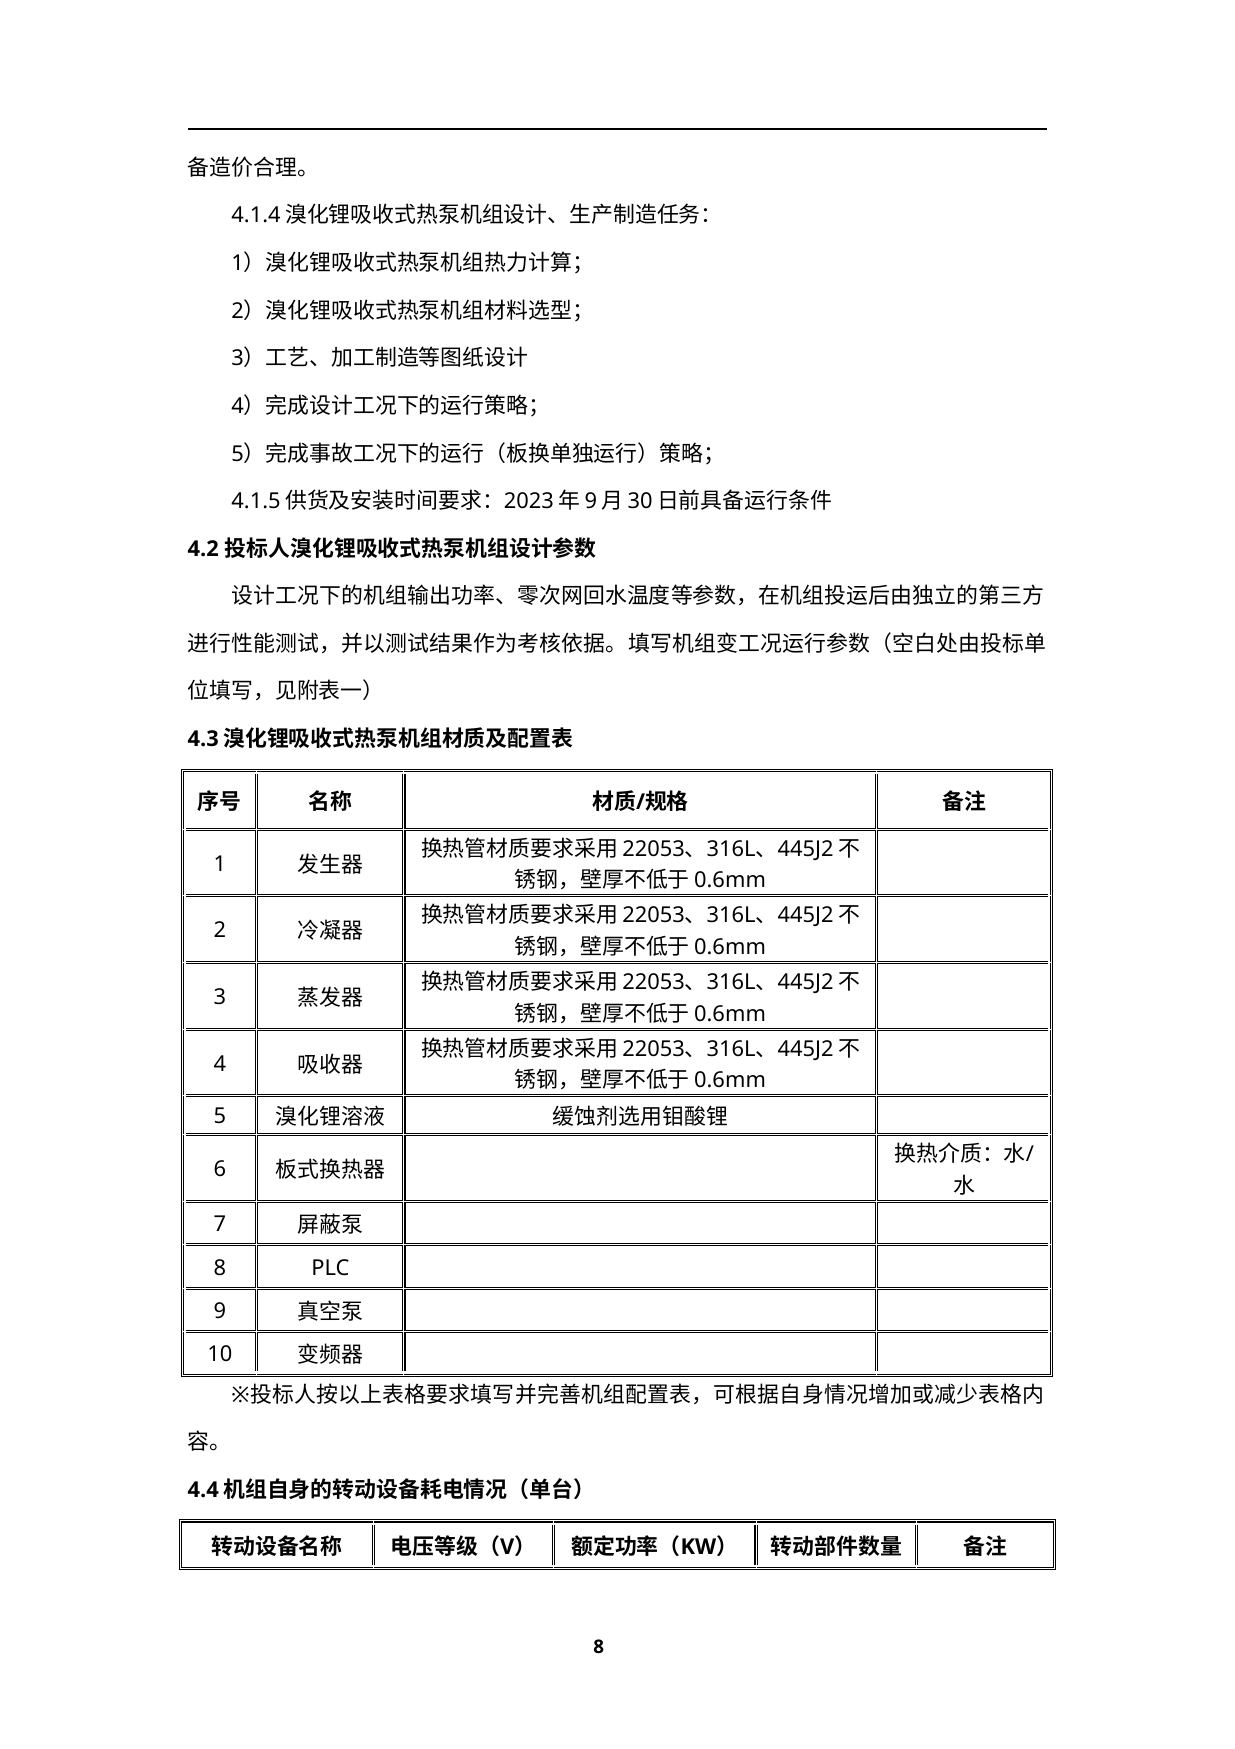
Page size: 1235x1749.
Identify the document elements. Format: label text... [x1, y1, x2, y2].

table_cell [406, 1290, 875, 1330]
table_cell 发生器 [258, 831, 402, 894]
table_cell 板式换热器 [258, 1136, 402, 1200]
table_cell [406, 1246, 875, 1287]
table_cell 真空泵 [258, 1290, 402, 1330]
table_cell [876, 1243, 1052, 1287]
table_header 名称 [256, 770, 404, 827]
text 4.1.5供货及安装时间要求：2023年9月30日前具备运行条件 [187, 483, 1047, 515]
table_cell [878, 1200, 1050, 1243]
table_header 转动部件数量 [756, 1522, 916, 1567]
table_cell [878, 1287, 1050, 1330]
table_cell 换热管材质要求采用22053、316L、445J2不锈钢，壁厚不低于0.6mm [406, 897, 875, 961]
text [187, 150, 1047, 182]
text 4.3溴化锂吸收式热泵机组材质及配置表 [187, 721, 1047, 753]
table_cell [876, 1330, 1052, 1373]
table_cell 吸收器 [258, 1031, 402, 1094]
text ※投标人按以上表格要求填写并完善机组配置表，可根据自身情况增加或减少表格内容。 [187, 1377, 1047, 1456]
table_cell [878, 961, 1050, 1027]
text 3）工艺、加工制造等图纸设计 [187, 340, 1047, 372]
table_cell 6 [183, 1133, 256, 1200]
list 溴化锂吸收式热泵机组材料选型； [187, 293, 1047, 324]
table_cell 换热管材质要求采用22053、316L、445J2不锈钢，壁厚不低于0.6mm [406, 964, 875, 1027]
table_cell 缓蚀剂选用钼酸锂 [406, 1097, 875, 1133]
list 溴化锂吸收式热泵机组热力计算； [187, 245, 1047, 277]
table_cell 1 [184, 828, 255, 894]
table_cell [878, 1028, 1050, 1094]
text 4.1.4溴化锂吸收式热泵机组设计、生产制造任务： [187, 197, 1047, 229]
table_cell 9 [184, 1287, 255, 1330]
table_cell 换热管材质要求采用22053、316L、445J2不锈钢，壁厚不低于0.6mm [406, 831, 875, 894]
table_cell 8 [183, 1243, 256, 1287]
table_header 备注 [916, 1522, 1053, 1567]
table_header 序号 [184, 772, 256, 827]
table_header 转动设备名称 [182, 1523, 373, 1567]
table_header 额定功率（KW） [553, 1522, 756, 1567]
table_header 电压等级（V） [374, 1523, 553, 1567]
table_cell 换热介质：水/水 [876, 1133, 1052, 1200]
table_cell PLC [258, 1246, 402, 1287]
table_cell [404, 1333, 876, 1373]
table_cell 屏蔽泵 [258, 1203, 402, 1243]
table_header 备注 [876, 772, 1050, 827]
table_cell 溴化锂溶液 [258, 1097, 402, 1133]
text 4.4机组自身的转动设备耗电情况（单台） [187, 1472, 1047, 1503]
table_cell [406, 1136, 875, 1200]
text 4.2 投标人溴化锂吸收式热泵机组设计参数 [187, 531, 1047, 562]
table_cell 3 [184, 961, 255, 1027]
table_cell 换热管材质要求采用22053、316L、445J2不锈钢，壁厚不低于0.6mm [406, 1031, 875, 1094]
table_cell [406, 1203, 875, 1243]
table_cell 冷凝器 [258, 897, 402, 961]
table_header 材质/规格 [404, 772, 876, 827]
text 4）完成设计工况下的运行策略； [187, 388, 1047, 420]
table_cell 4 [184, 1028, 255, 1094]
text 设计工况下的机组输出功率、零次网回水温度等参数，在机组投运后由独立的第三方进行性能测试，并以测试结果作为考核依据。填写机组变工况运行参数（空白处由投标单位填写，见附表一） [187, 578, 1047, 705]
table_cell [876, 1094, 1052, 1133]
table_cell [876, 894, 1052, 961]
table_cell 10 [183, 1330, 256, 1373]
table_cell [878, 828, 1050, 894]
table_cell 7 [184, 1200, 255, 1243]
table_cell 蒸发器 [258, 964, 402, 1027]
text 5）完成事故工况下的运行（板换单独运行）策略； [187, 436, 1047, 467]
table_cell 变频器 [256, 1330, 404, 1373]
table_cell 5 [183, 1094, 256, 1133]
table_cell 2 [183, 894, 256, 961]
